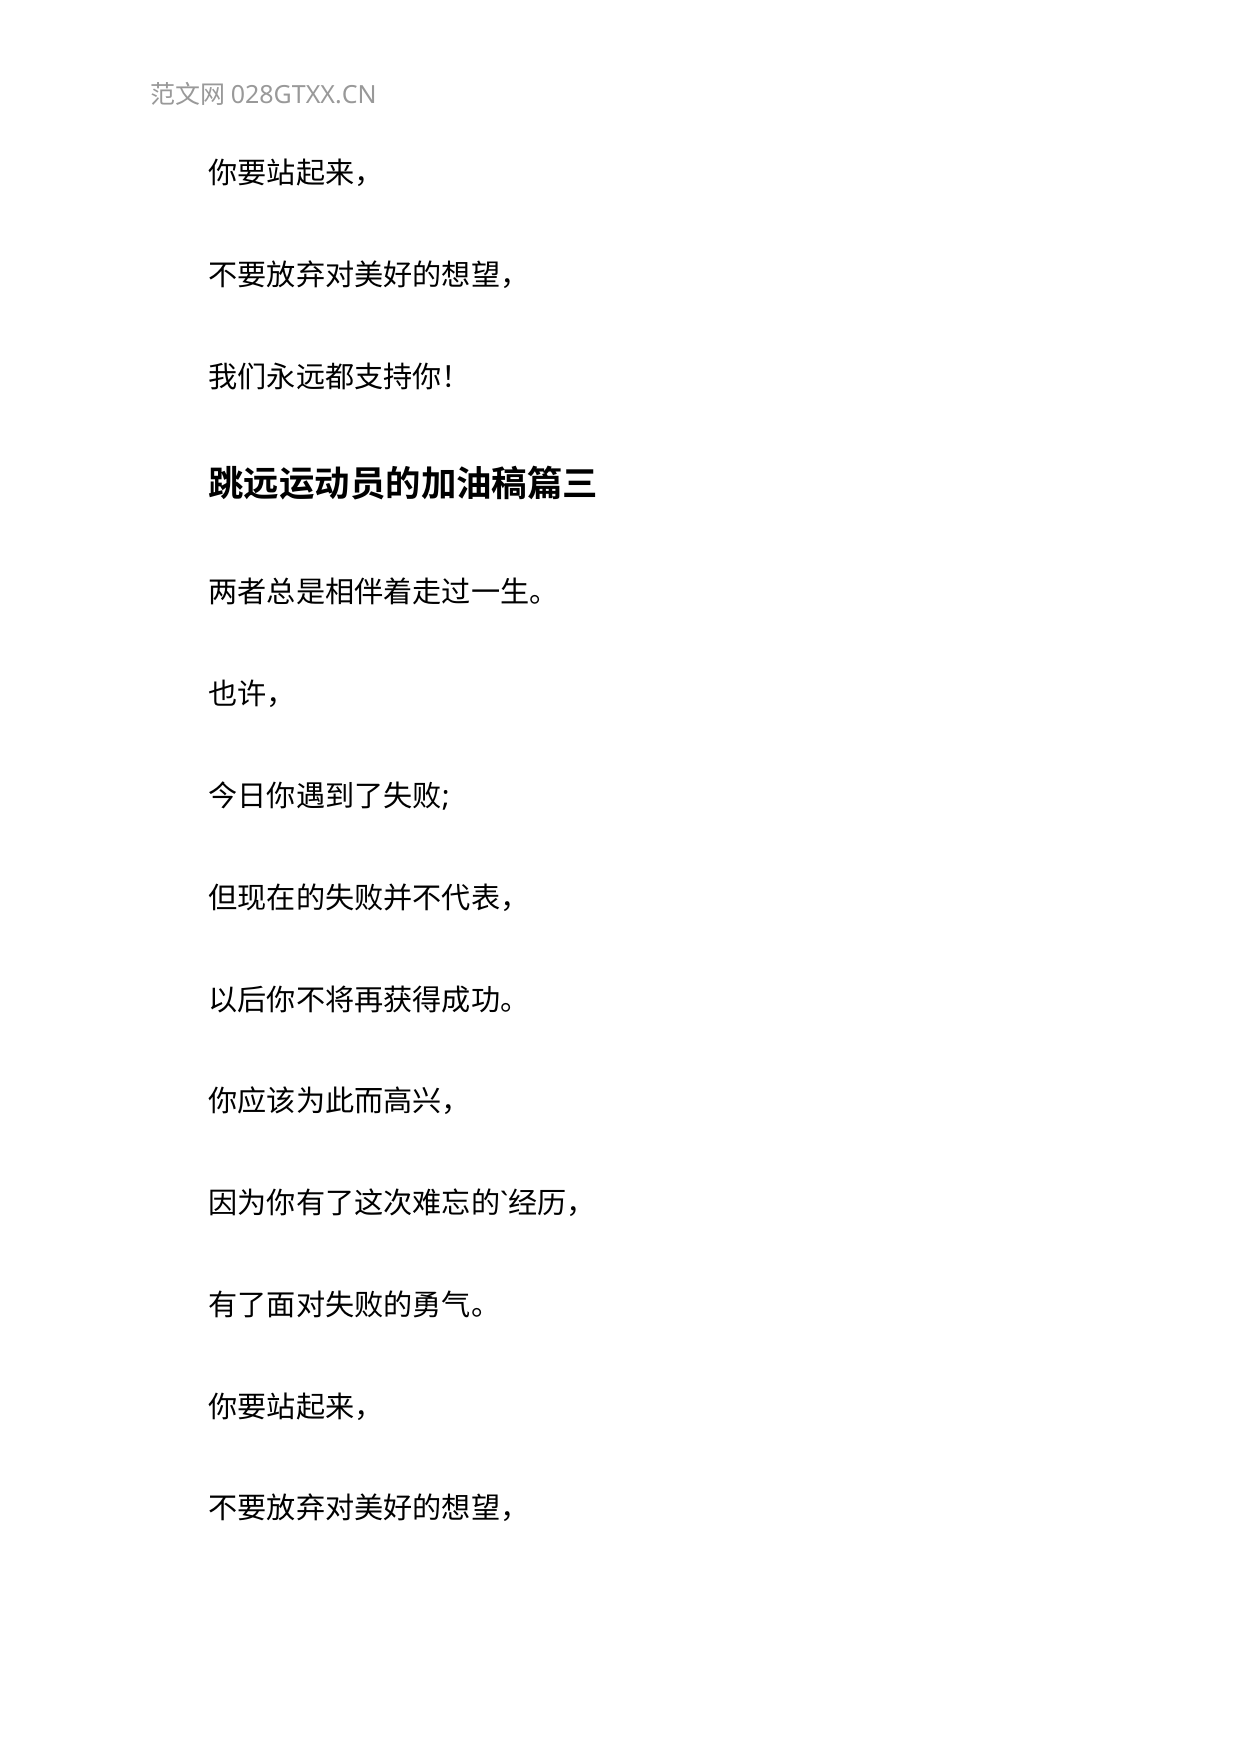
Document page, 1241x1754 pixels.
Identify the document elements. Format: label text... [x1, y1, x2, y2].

text 不要放弃对美好的想望， [150, 252, 1090, 294]
text 不要放弃对美好的想望， [150, 1485, 1090, 1527]
text 你要站起来， [150, 150, 1090, 192]
text 今日你遇到了失败; [150, 772, 1090, 815]
text 两者总是相伴着走过一生。 [150, 569, 1090, 611]
text 以后你不将再获得成功。 [150, 976, 1090, 1018]
text 有了面对失败的勇气。 [150, 1282, 1090, 1324]
text 因为你有了这次难忘的`经历， [150, 1179, 1090, 1222]
text 你要站起来， [150, 1383, 1090, 1426]
text 跳远运动员的加油稿篇三 [150, 455, 1090, 507]
text 你应该为此而高兴， [150, 1078, 1090, 1120]
text 我们永远都支持你！ [150, 353, 1090, 396]
text 但现在的失败并不代表， [150, 874, 1090, 917]
text 也许， [150, 671, 1090, 713]
